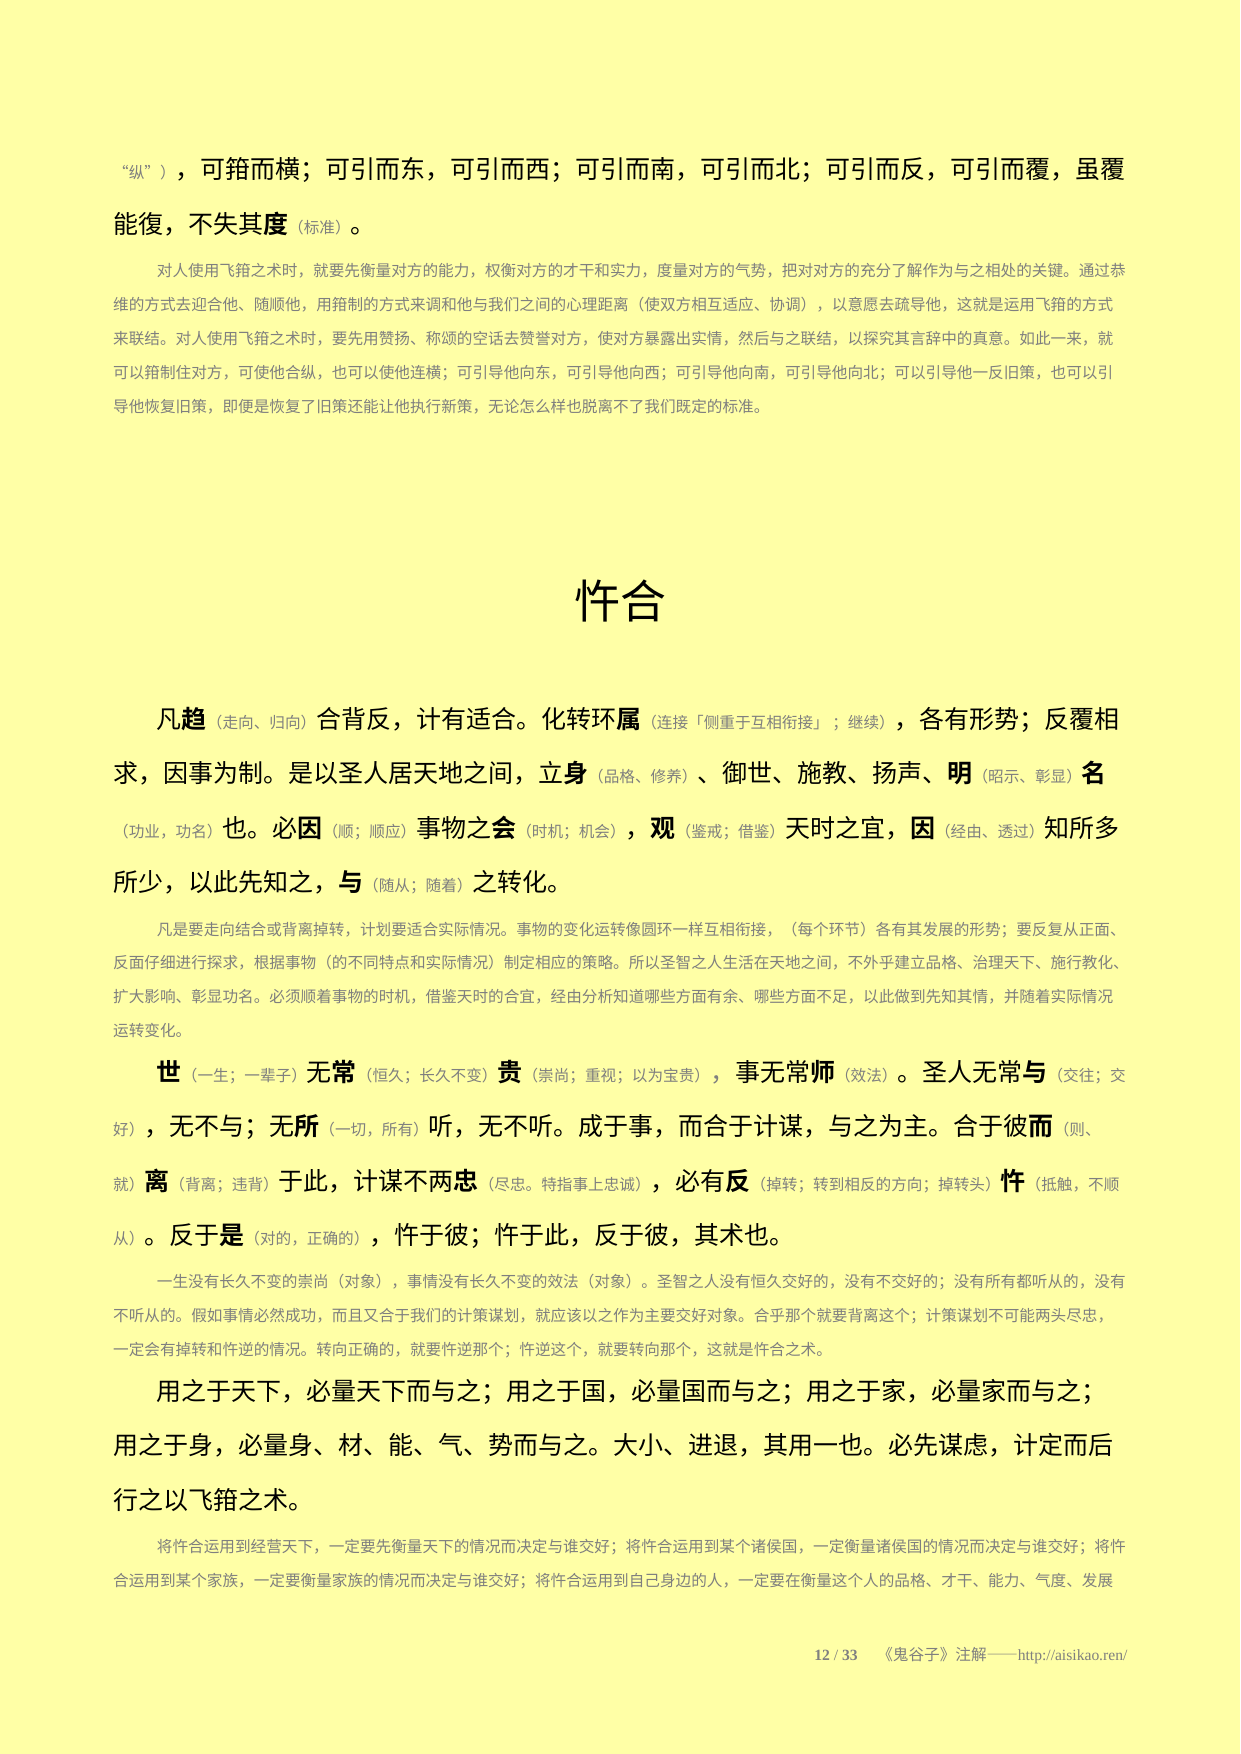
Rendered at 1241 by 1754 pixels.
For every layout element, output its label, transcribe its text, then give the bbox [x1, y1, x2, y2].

text 用之于天下，必量天下而与之；用之于国，必量国而与之；用之于家，必量家而与之；用之于身，必量身、材、能、气、势而与之。大小、进退，其用一也。必先谋虑，计定而后行之以飞箝之术。 [113, 1371, 1127, 1516]
text 凡趋（走向、归向）合背反，计有适合。化转环属（连接「侧重于互相衔接」 ；继续），各有形势；反覆相求，因事为制。是以圣人居天地之间，立身（品格、修养）、御世、施教、扬声、明（昭示、彰显）名（功业，功名）也。必因（顺；顺应）事物之会（时机；机会），观（鉴戒；借鉴）天时之宜，因（经由、透过）知所多所少，以此先知之，与（随从；随着）之转化。 [113, 699, 1127, 899]
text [113, 150, 1127, 241]
text 世（一生；一辈子）无常（恒久；长久不变）贵（崇尚；重视；以为宝贵），事无常师（效法）。圣人无常与（交往；交好），无不与；无所（一切，所有）听，无不听。成于事，而合于计谋，与之为主。合于彼而（则、就）离（背离；违背）于此，计谋不两忠（尽忠。特指事上忠诚），必有反（掉转；转到相反的方向；掉转头）忤（抵触，不顺从）。反于是（对的，正确的），忤于彼；忤于此，反于彼，其术也。 [113, 1052, 1127, 1252]
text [113, 1534, 1127, 1591]
text 凡是要走向结合或背离掉转，计划要适合实际情况。事物的变化运转像圆环一样互相衔接，（每个环节）各有其发展的形势；要反复从正面、反面仔细进行探求，根据事物（的不同特点和实际情况）制定相应的策略。所以圣智之人生活在天地之间，不外乎建立品格、治理天下、施行教化、扩大影响、彰显功名。必须顺着事物的时机，借鉴天时的合宜，经由分析知道哪些方面有余、哪些方面不足，以此做到先知其情，并随着实际情况运转变化。 [113, 917, 1127, 1041]
text 对人使用飞箝之术时，就要先衡量对方的能力，权衡对方的才干和实力，度量对方的气势，把对对方的充分了解作为与之相处的关键。通过恭维的方式去迎合他、随顺他，用箝制的方式来调和他与我们之间的心理距离（使双方相互适应、协调），以意愿去疏导他，这就是运用飞箝的方式来联结。对人使用飞箝之术时，要先用赞扬、称颂的空话去赞誉对方，使对方暴露出实情，然后与之联结，以探究其言辞中的真意。如此一来，就可以箝制住对方，可使他合纵，也可以使他连横；可引导他向东，可引导他向西；可引导他向南，可引导他向北；可以引导他一反旧策，也可以引导他恢复旧策，即便是恢复了旧策还能让他执行新策，无论怎么样也脱离不了我们既定的标准。 [113, 259, 1127, 417]
text 忤合 [113, 566, 1127, 632]
text 一生没有长久不变的崇尚（对象），事情没有长久不变的效法（对象）。圣智之人没有恒久交好的，没有不交好的；没有所有都听从的，没有不听从的。假如事情必然成功，而且又合于我们的计策谋划，就应该以之作为主要交好对象。合乎那个就要背离这个；计策谋划不可能两头尽忠，一定会有掉转和忤逆的情况。转向正确的，就要忤逆那个；忤逆这个，就要转向那个，这就是忤合之术。 [113, 1270, 1127, 1360]
